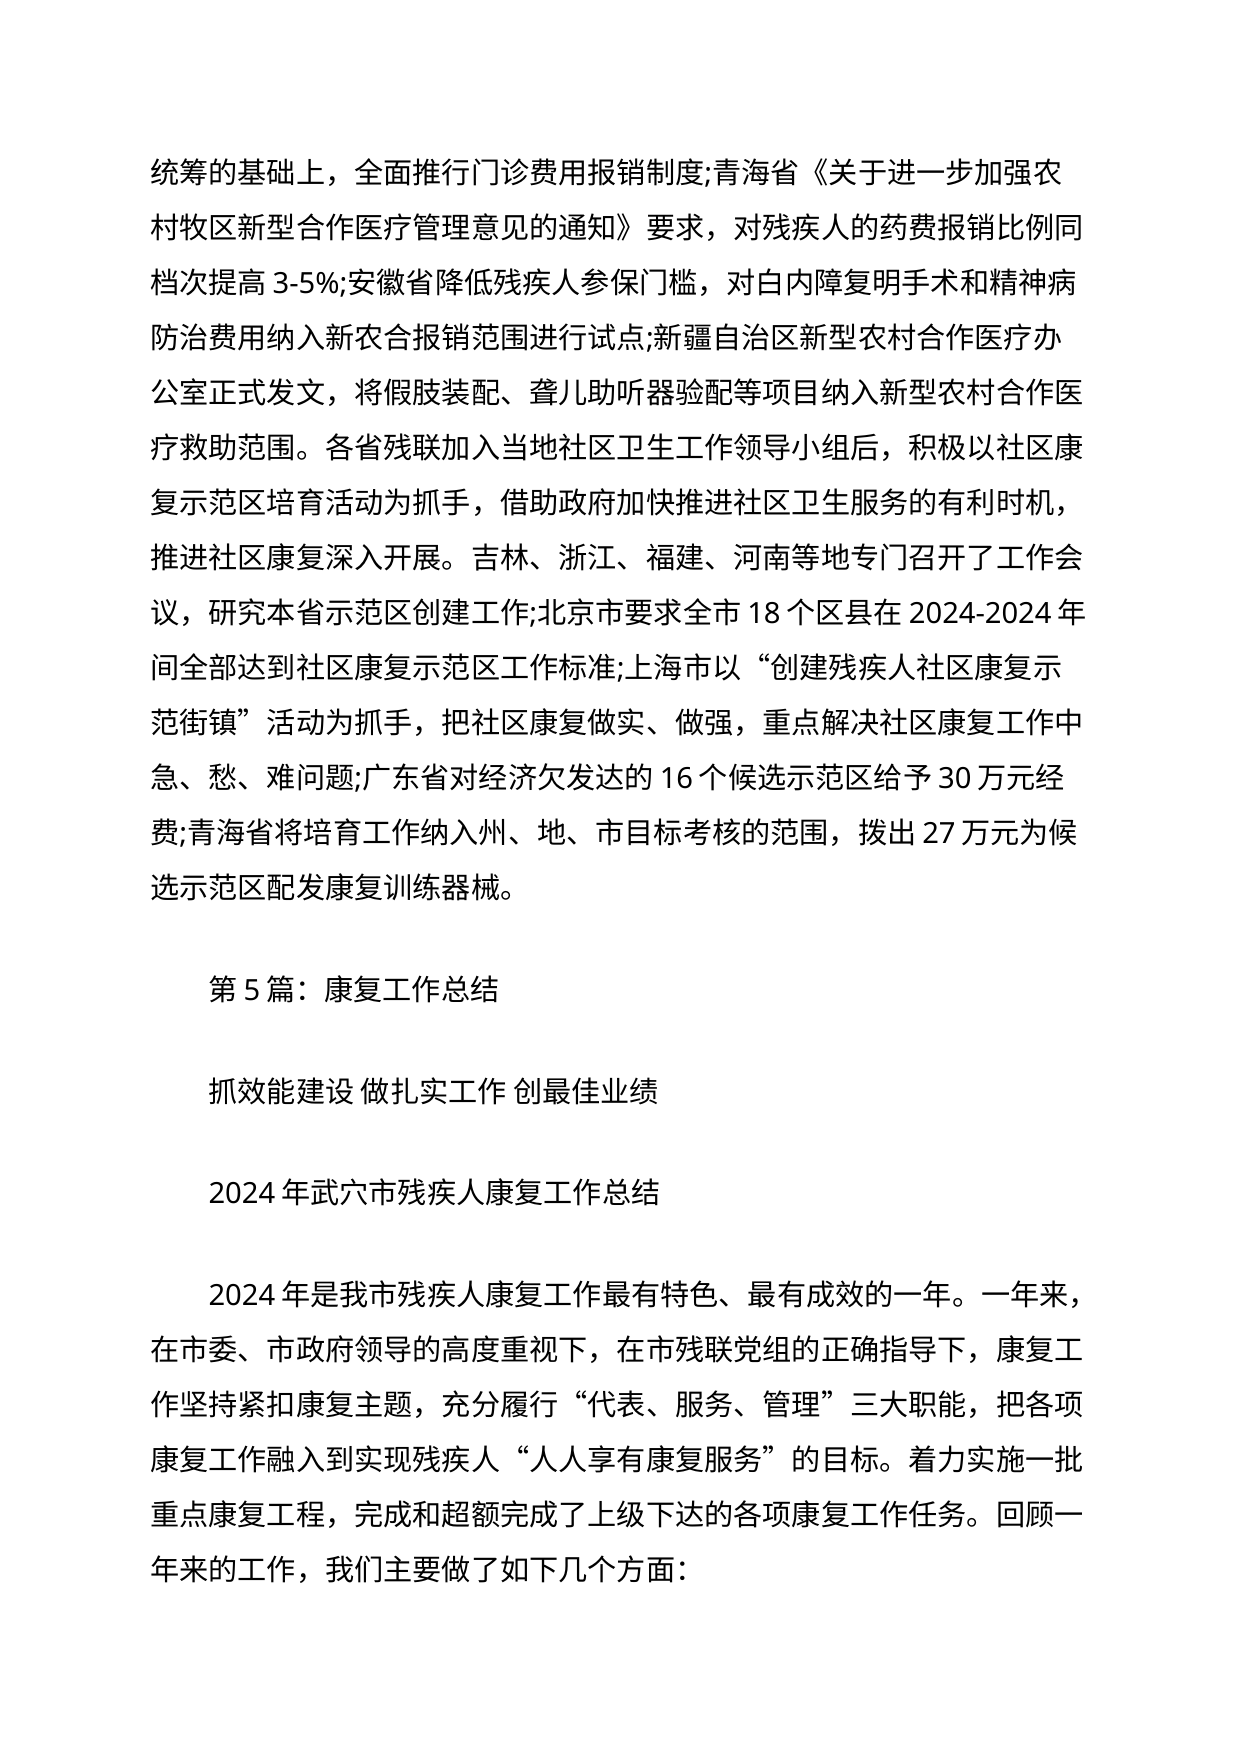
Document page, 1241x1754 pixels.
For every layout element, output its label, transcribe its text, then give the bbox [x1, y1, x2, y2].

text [150, 150, 1090, 907]
text 2024年武穴市残疾人康复工作总结 [150, 1170, 1090, 1212]
text 2024年是我市残疾人康复工作最有特色、最有成效的一年。一年来，在市委、市政府领导的高度重视下，在市残联党组的正确指导下，康复工作坚持紧扣康复主题，充分履行“代表、服务、管理”三大职能，把各项康复工作融入到实现残疾人“人人享有康复服务”的目标。着力实施一批重点康复工程，完成和超额完成了上级下达的各项康复工作任务。回顾一年来的工作，我们主要做了如下几个方面： [150, 1272, 1090, 1589]
text 抓效能建设 做扎实工作 创最佳业绩 [150, 1068, 1090, 1110]
text 第5篇：康复工作总结 [150, 966, 1090, 1008]
